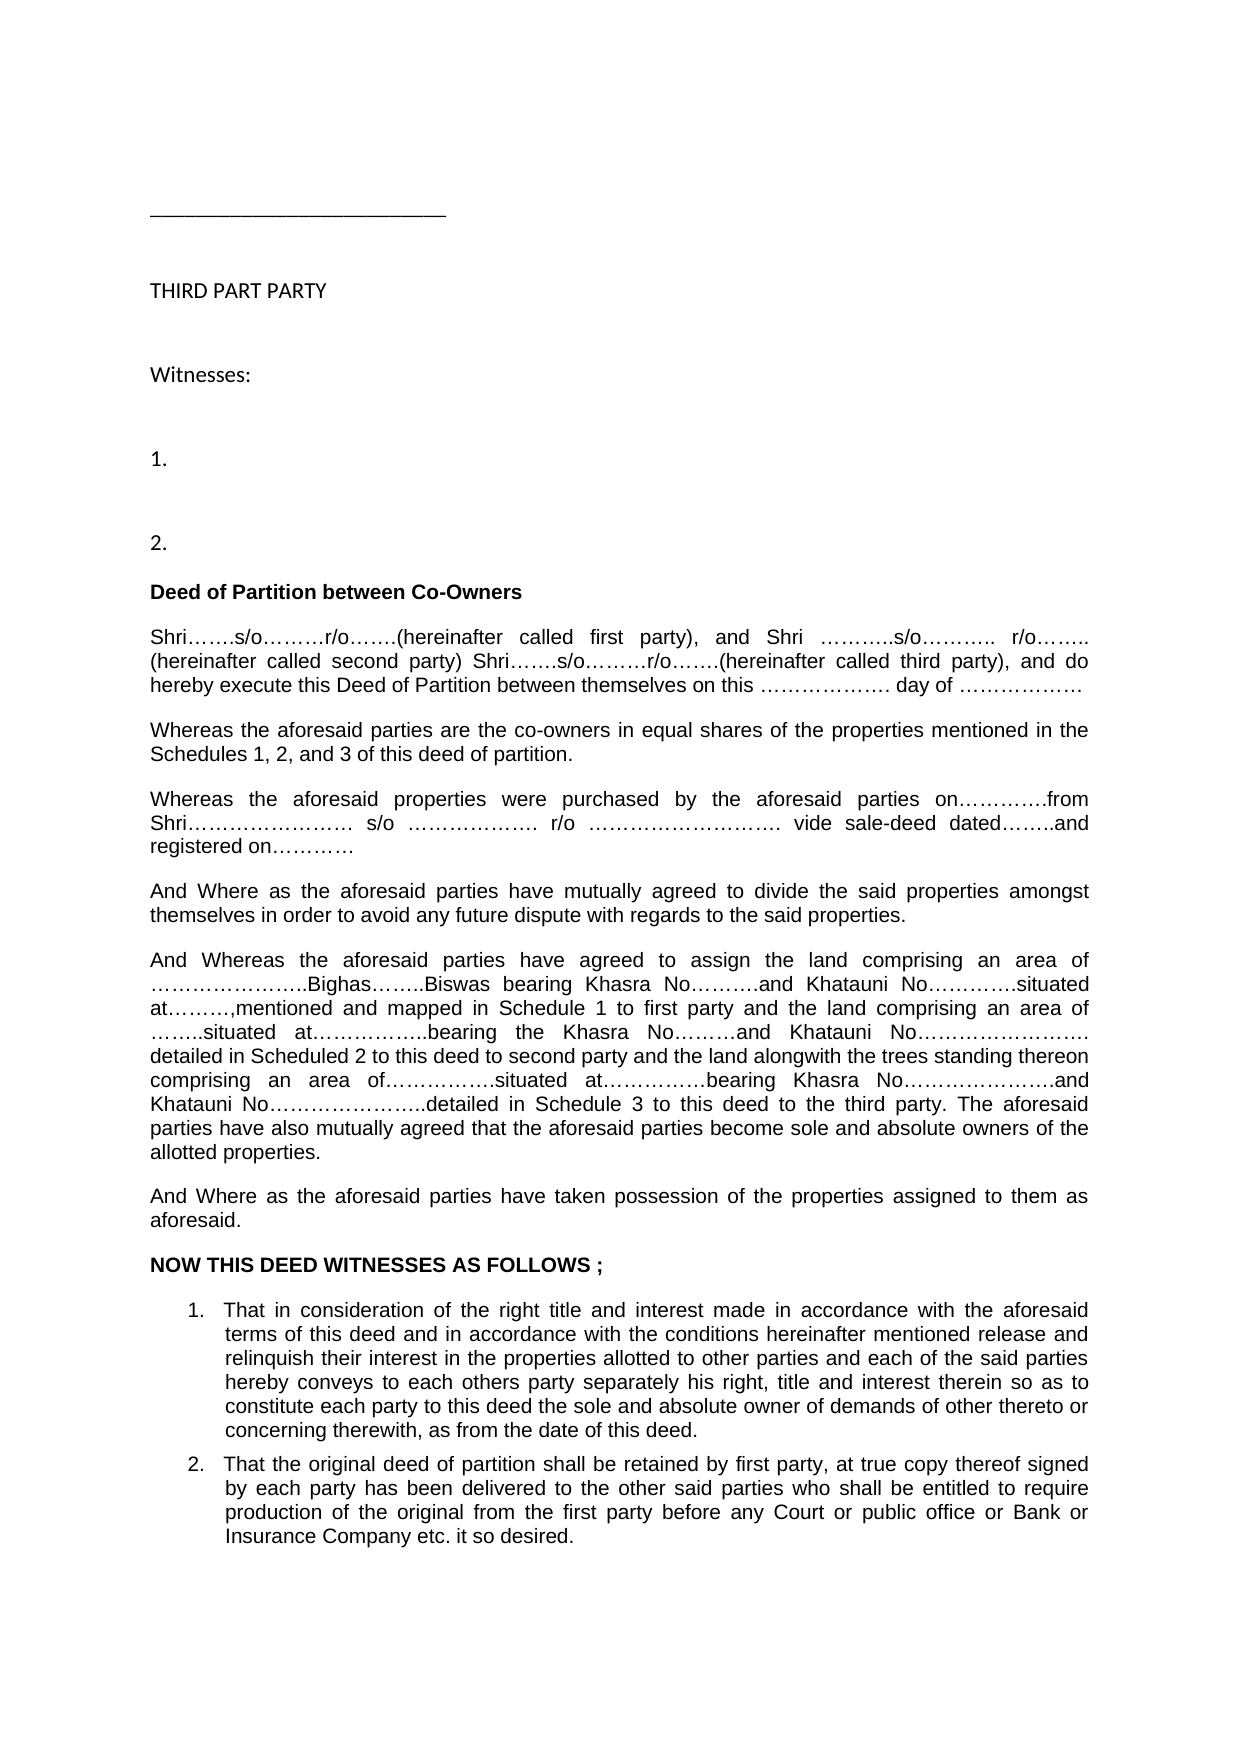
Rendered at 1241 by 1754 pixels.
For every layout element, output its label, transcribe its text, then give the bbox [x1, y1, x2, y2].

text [150, 150, 1090, 556]
text NOW THIS DEED WITNESSES AS FOLLOWS ; [150, 1253, 1090, 1277]
text Shri…….s/o………r/o…….(hereinafter called first party), and Shri ………..s/o……….. r/o……..(hereinafter called second party) Shri…….s/o………r/o…….(hereinafter called third party), and do hereby execute this Deed of Partition between themselves on this ………………. day of ……………… [150, 625, 1090, 697]
text Whereas the aforesaid properties were purchased by the aforesaid parties on………….from Shri…………………… s/o ………………. r/o ………………………. vide sale-deed dated……..and registered on………… [150, 786, 1090, 858]
text And Where as the aforesaid parties have mutually agreed to divide the said properties amongst themselves in order to avoid any future dispute with regards to the said properties. [150, 879, 1090, 927]
text Deed of Partition between Co-Owners [150, 580, 1090, 604]
text And Where as the aforesaid parties have taken possession of the properties assigned to them as aforesaid. [150, 1184, 1090, 1232]
text 1. That in consideration of the right title and interest made in accordance with the aforesaid terms of this deed and in accordance with the conditions hereinafter mentioned release and relinquish their interest in the properties allotted to other parties and each of the said parties hereby conveys to each others party separately his right, title and interest therein so as to constitute each party to this deed the sole and absolute owner of demands of other thereto or concerning therewith, as from the date of this deed. [187, 1298, 1090, 1442]
text Whereas the aforesaid parties are the co-owners in equal shares of the properties mentioned in the Schedules 1, 2, and 3 of this deed of partition. [150, 718, 1090, 766]
text And Whereas the aforesaid parties have agreed to assign the land comprising an area of …………………..Bighas……..Biswas bearing Khasra No……….and Khatauni No………….situated at………,mentioned and mapped in Schedule 1 to first party and the land comprising an area of ……..situated at……………..bearing the Khasra No………and Khatauni No……………………. detailed in Scheduled 2 to this deed to second party and the land alongwith the trees standing thereon comprising an area of…………….situated at……………bearing Khasra No………………….and Khatauni No…………………..detailed in Schedule 3 to this deed to the third party. The aforesaid parties have also mutually agreed that the aforesaid parties become sole and absolute owners of the allotted properties. [150, 948, 1090, 1163]
text 2. That the original deed of partition shall be retained by first party, at true copy thereof signed by each party has been delivered to the other said parties who shall be entitled to require production of the original from the first party before any Court or public office or Bank or Insurance Company etc. it so desired. [187, 1452, 1090, 1548]
